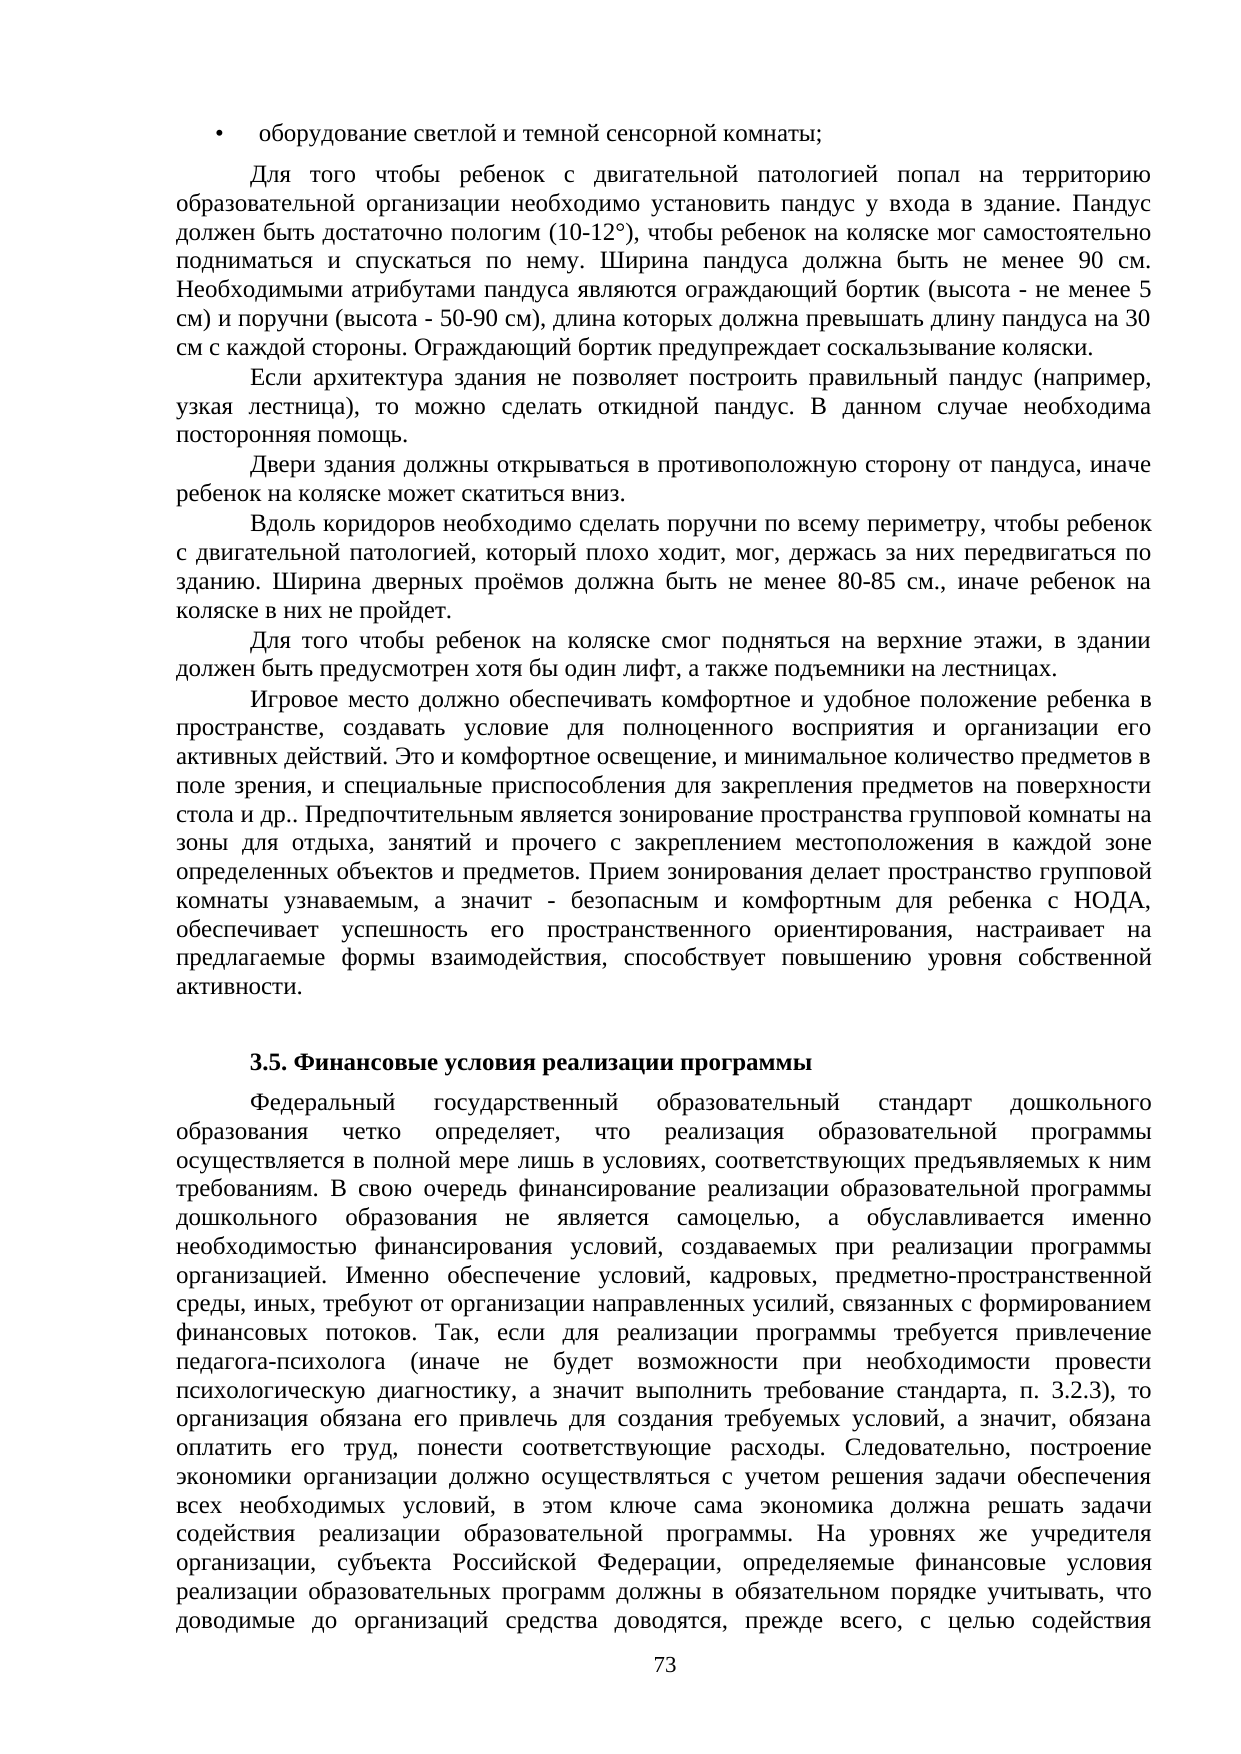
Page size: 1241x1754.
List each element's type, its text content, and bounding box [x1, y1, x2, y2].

text Для того чтобы ребенок с двигательной патологией попал на территорию образовательной организации необходимо установить пандус у входа в здание. Пандус должен быть достаточно пологим (10-12°), чтобы ребенок на коляске мог самостоятельно подниматься и спускаться по нему. Ширина пандуса должна быть не менее 90 см. Необходимыми атрибутами пандуса являются ограждающий бортик (высота - не менее 5 см) и поручни (высота - 50-90 см), длина которых должна превышать длину пандуса на 30 см с каждой стороны. Ограждающий бортик предупреждает соскальзывание коляски. [176, 159, 1152, 361]
text Вдоль коридоров необходимо сделать поручни по всему периметру, чтобы ребенок с двигательной патологией, который плохо ходит, мог, держась за них передвигаться по зданию. Ширина дверных проёмов должна быть не менее 80-85 см., иначе ребенок на коляске в них не пройдет. [176, 508, 1152, 623]
subtitle 3.5. Финансовые условия реализации программы [249, 1047, 1153, 1076]
text Для того чтобы ребенок на коляске смог подняться на верхние этажи, в здании должен быть предусмотрен хотя бы один лифт, а также подъемники на лестницах. [176, 625, 1152, 682]
text Двери здания должны открываться в противоположную сторону от пандуса, иначе ребенок на коляске может скатиться вниз. [176, 449, 1152, 507]
text Игровое место должно обеспечивать комфортное и удобное положение ребенка в пространстве, создавать условие для полноценного восприятия и организации его активных действий. Это и комфортное освещение, и минимальное количество предметов в поле зрения, и специальные приспособления для закрепления предметов на поверхности стола и др.. Предпочтительным является зонирование пространства групповой комнаты на зоны для отдыха, занятий и прочего с закреплением местоположения в каждой зоне определенных объектов и предметов. Прием зонирования делает пространство групповой комнаты узнаваемым, а значит - безопасным и комфортным для ребенка с НОДА, обеспечивает успешность его пространственного ориентирования, настраивает на предлагаемые формы взаимодействия, способствует повышению уровня собственной активности. [176, 684, 1152, 1000]
list оборудование светлой и темной сенсорной комнаты; [215, 118, 1152, 147]
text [176, 1087, 1152, 1633]
text Если архитектура здания не позволяет построить правильный пандус (например, узкая лестница), то можно сделать откидной пандус. В данном случае необходима посторонняя помощь. [176, 362, 1152, 448]
